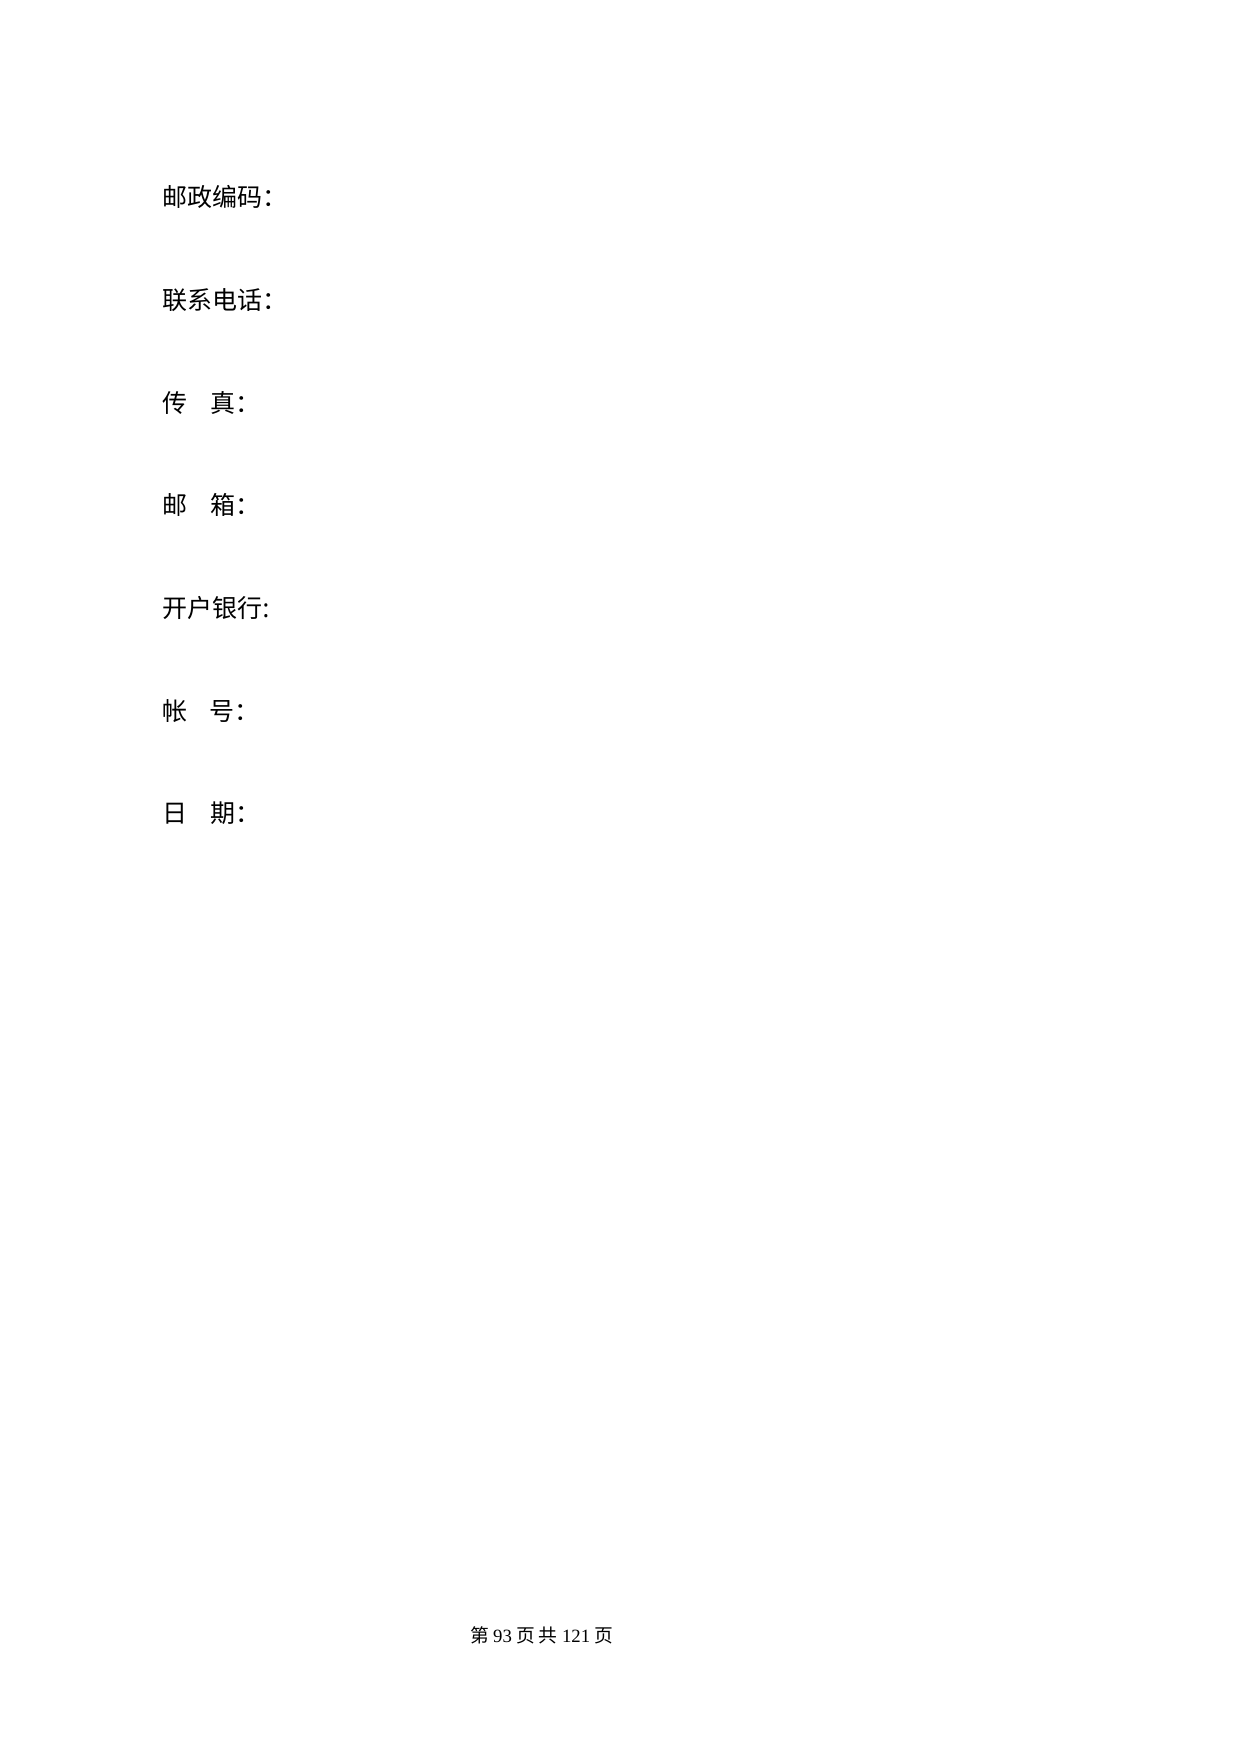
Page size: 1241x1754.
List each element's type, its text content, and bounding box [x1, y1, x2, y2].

text 邮政编码： [112, 162, 1128, 229]
text 邮 箱： [112, 471, 1128, 537]
text 日 期： [112, 779, 1128, 845]
text 传 真： [112, 368, 1128, 434]
text 开户银行: [112, 573, 1128, 640]
text 联系电话： [112, 265, 1128, 332]
text 帐 号： [112, 676, 1128, 742]
